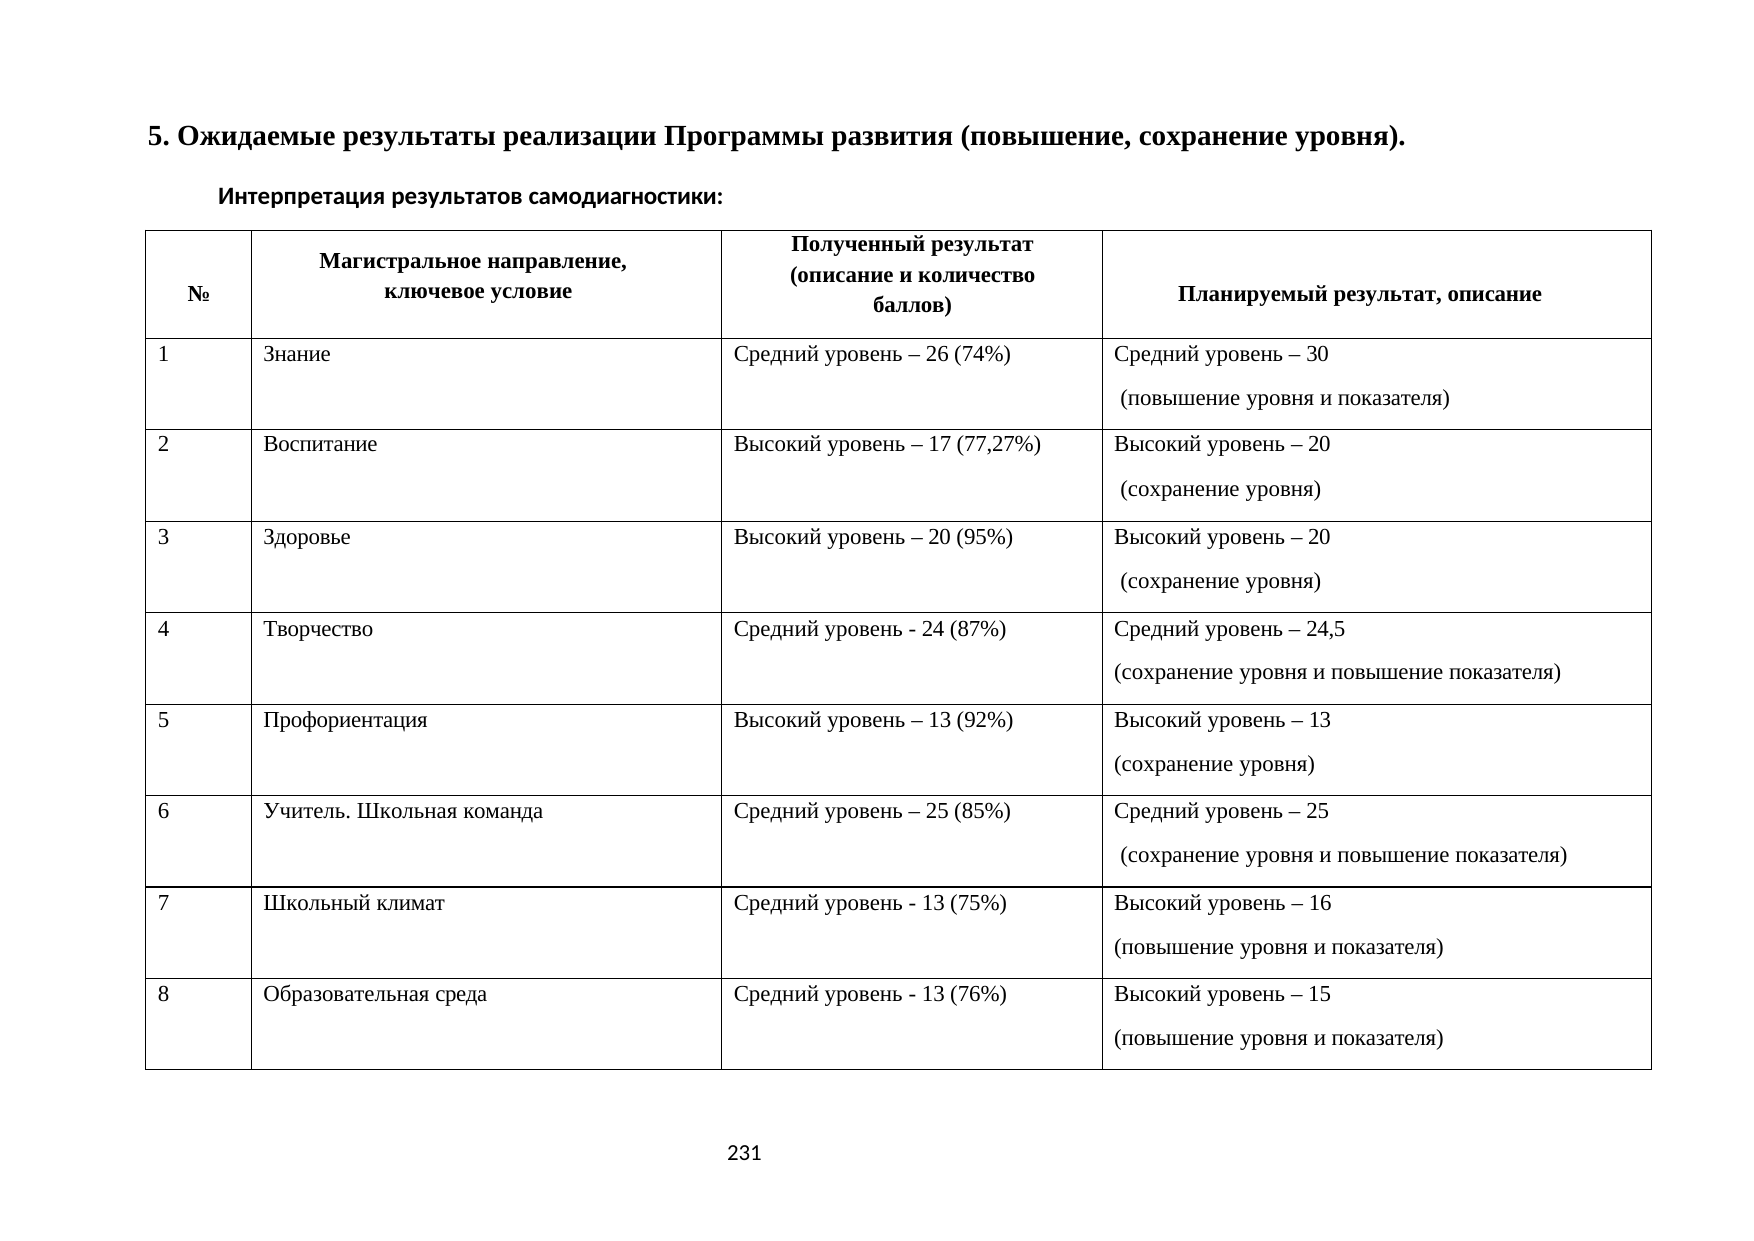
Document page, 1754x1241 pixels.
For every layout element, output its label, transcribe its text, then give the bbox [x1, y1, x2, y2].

table_cell 3 [146, 522, 251, 612]
table_cell 5 [146, 705, 251, 795]
text 5. Ожидаемые результаты реализации Программы развития (повышение, сохранение уровня). [89, 118, 1665, 152]
table_header № [146, 231, 251, 338]
table_cell Воспитание [252, 430, 721, 521]
table_cell 4 [146, 613, 251, 703]
table_cell Профориентация [252, 705, 721, 795]
table_cell Высокий уровень – 20 (95%) [722, 522, 1102, 612]
table_cell Средний уровень - 13 (75%) [722, 888, 1102, 978]
table_cell Высокий уровень – 15 (повышение уровня и показателя) [1103, 979, 1651, 1069]
table_cell Средний уровень – 25 (сохранение уровня и повышение показателя) [1103, 796, 1651, 886]
table_cell 8 [146, 979, 251, 1069]
table_cell Средний уровень - 13 (76%) [722, 979, 1102, 1069]
table_cell Здоровье [252, 522, 721, 612]
table_cell 1 [146, 339, 251, 429]
table_cell Высокий уровень – 17 (77,27%) [722, 430, 1102, 521]
table_cell Высокий уровень – 20 (сохранение уровня) [1103, 430, 1651, 521]
table_cell Высокий уровень – 13 (92%) [722, 705, 1102, 795]
table_cell Средний уровень - 24 (87%) [722, 613, 1102, 703]
table_cell Образовательная среда [252, 979, 721, 1069]
table_cell Учитель. Школьная команда [252, 796, 721, 886]
table_cell Творчество [252, 613, 721, 703]
text Интерпретация результатов самодиагностики: [218, 180, 1665, 210]
table_cell Школьный климат [252, 888, 721, 978]
table_cell Средний уровень – 24,5 (сохранение уровня и повышение показателя) [1103, 613, 1651, 703]
table_cell Знание [252, 339, 721, 429]
table_cell Высокий уровень – 20 (сохранение уровня) [1103, 522, 1651, 612]
table_cell Средний уровень – 26 (74%) [722, 339, 1102, 429]
table_cell 2 [146, 430, 251, 521]
table_header Полученный результат (описание и количество баллов) [722, 231, 1102, 338]
table_cell Средний уровень – 30 (повышение уровня и показателя) [1103, 339, 1651, 429]
table_cell 7 [146, 888, 251, 978]
table_cell Высокий уровень – 16 (повышение уровня и показателя) [1103, 888, 1651, 978]
table_header Планируемый результат, описание [1103, 231, 1651, 338]
table_header Магистральное направление, ключевое условие [252, 231, 721, 338]
table_cell Высокий уровень – 13 (сохранение уровня) [1103, 705, 1651, 795]
table_cell 6 [146, 796, 251, 886]
table_cell Средний уровень – 25 (85%) [722, 796, 1102, 886]
